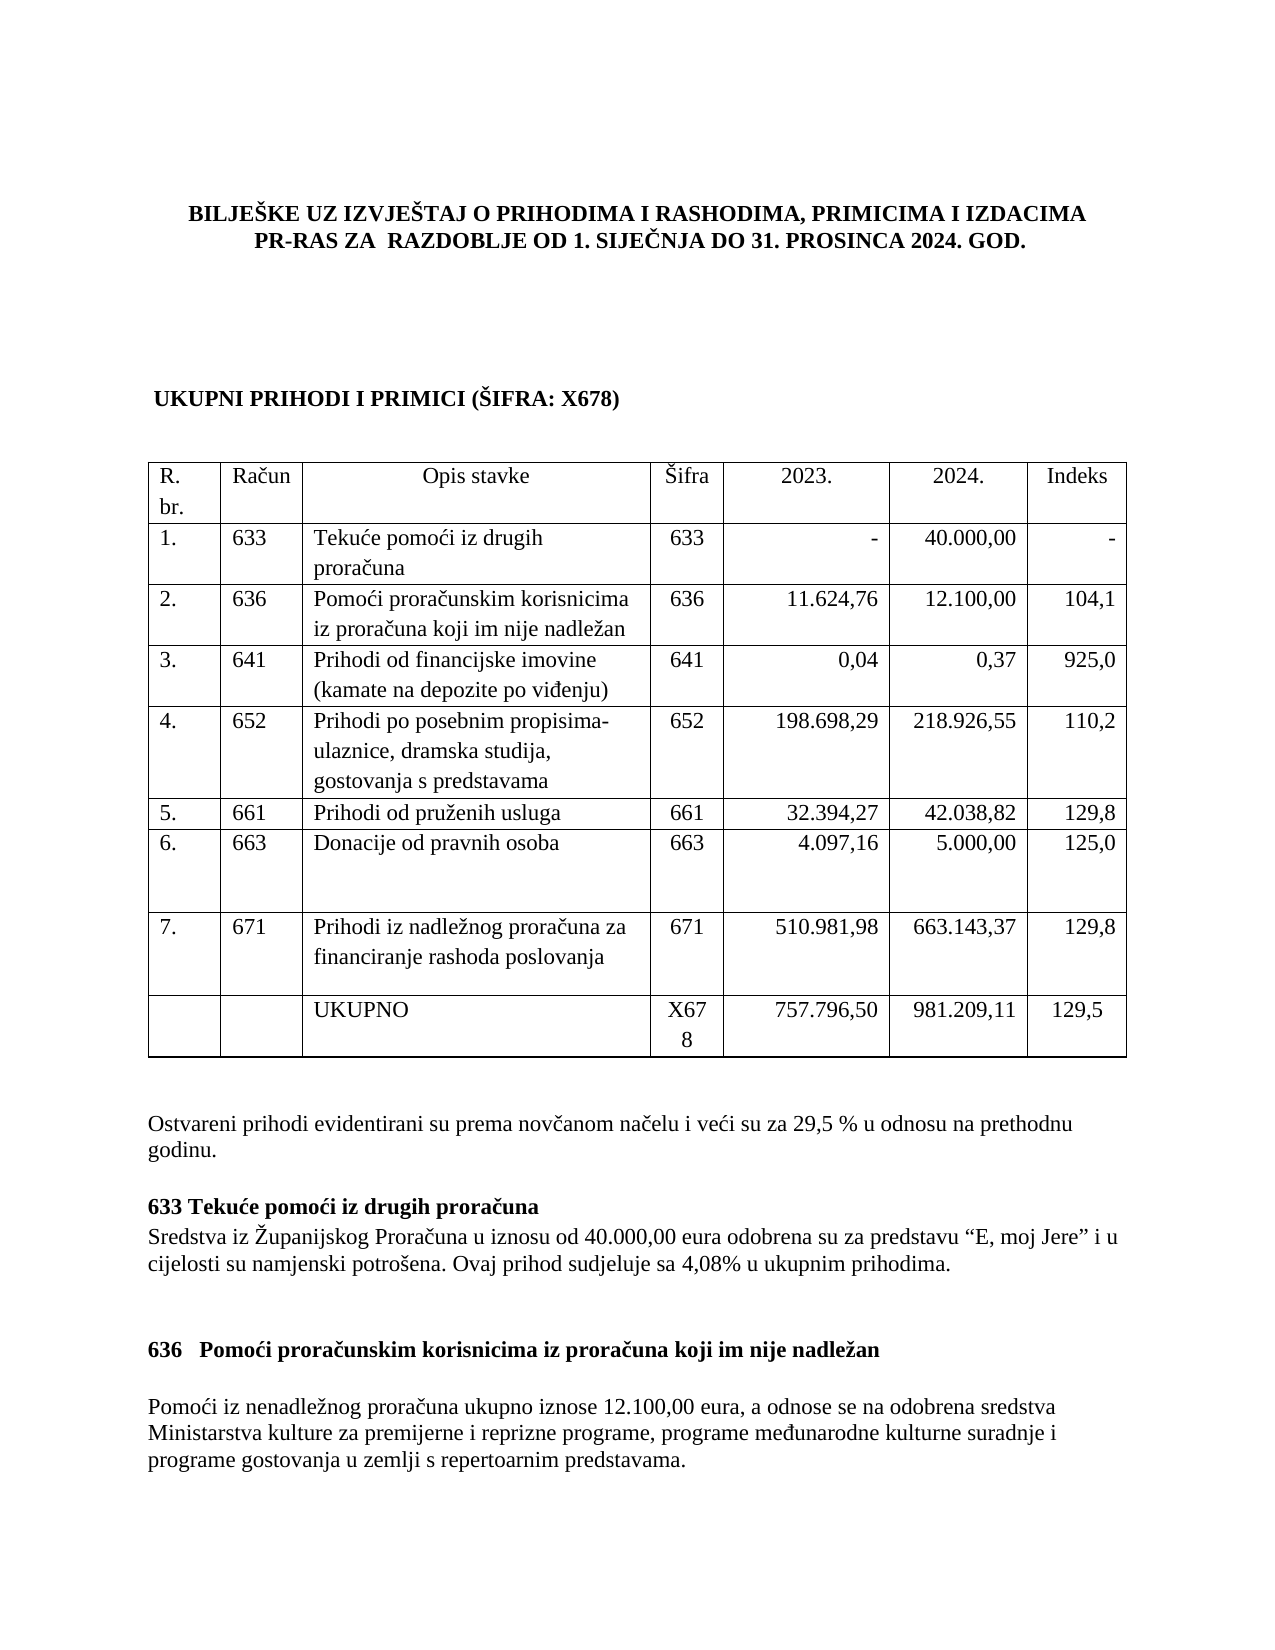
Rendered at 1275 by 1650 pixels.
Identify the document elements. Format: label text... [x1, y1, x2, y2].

text Ostvareni prihodi evidentirani su prema novčanom načelu i veći su za 29,5 % u odnosu na prethodnu godinu. [148, 1110, 1127, 1163]
table_cell Prihodi od pruženih usluga [303, 799, 650, 828]
table_cell 129,8 [1028, 913, 1126, 995]
title PR-RAS ZA RAZDOBLJE OD 1. SIJEČNJA DO 31. PROSINCA 2024. GOD. [148, 227, 1127, 253]
table_header Indeks [1028, 463, 1126, 523]
table_cell 981.209,11 [890, 996, 1027, 1056]
table_cell 11.624,76 [724, 585, 889, 645]
table_cell Pomoći proračunskim korisnicima iz proračuna koji im nije nadležan [303, 585, 650, 645]
table_cell UKUPNO [303, 996, 650, 1056]
table_cell 663 [221, 830, 302, 912]
table_cell 663.143,37 [890, 913, 1027, 995]
table_cell 4.097,16 [724, 830, 889, 912]
table_cell 6. [149, 830, 220, 912]
table_cell Prihodi po posebnim propisima- ulaznice, dramska studija, gostovanja s predstavama [303, 707, 650, 797]
table_header 2023. [724, 463, 889, 523]
subtitle UKUPNI PRIHODI I PRIMICI (ŠIFRA: X678) [148, 385, 1127, 411]
table_cell 652 [651, 707, 723, 797]
table_cell 218.926,55 [890, 707, 1027, 797]
table_cell 661 [651, 799, 723, 828]
table_cell 7. [149, 913, 220, 995]
table_cell 661 [221, 799, 302, 828]
table_cell 2. [149, 585, 220, 645]
table_cell 641 [651, 646, 723, 706]
table_cell Donacije od pravnih osoba [303, 830, 650, 912]
table_cell 129,5 [1028, 996, 1126, 1056]
table_cell 12.100,00 [890, 585, 1027, 645]
table_cell 0,04 [724, 646, 889, 706]
table_cell 510.981,98 [724, 913, 889, 995]
text Sredstva iz Županijskog Proračuna u iznosu od 40.000,00 eura odobrena su za predstavu “E, moj Jere” i u cijelosti su namjenski potrošena. Ovaj prihod sudjeluje sa 4,08% u ukupnim prihodima. [148, 1223, 1127, 1276]
table_cell Tekuće pomoći iz drugih proračuna [303, 524, 650, 584]
table_cell 1. [149, 524, 220, 584]
table_header Opis stavke [303, 463, 650, 523]
table_cell - [724, 524, 889, 584]
table_cell 652 [221, 707, 302, 797]
table_cell 636 [651, 585, 723, 645]
table_cell 0,37 [890, 646, 1027, 706]
table_header 2024. [890, 463, 1027, 523]
table_cell - [1028, 524, 1126, 584]
table_cell 925,0 [1028, 646, 1126, 706]
table_cell 757.796,50 [724, 996, 889, 1056]
text 633 Tekuće pomoći iz drugih proračuna [148, 1193, 1127, 1219]
table_cell Prihodi od financijske imovine (kamate na depozite po viđenju) [303, 646, 650, 706]
table_cell 110,2 [1028, 707, 1126, 797]
text 636 Pomoći proračunskim korisnicima iz proračuna koji im nije nadležan [148, 1336, 1127, 1363]
table_header Šifra [651, 463, 723, 523]
title BILJEŠKE UZ IZVJEŠTAJ O PRIHODIMA I RASHODIMA, PRIMICIMA I IZDACIMA [148, 200, 1127, 227]
table_cell 104,1 [1028, 585, 1126, 645]
table_cell 636 [221, 585, 302, 645]
table_cell 633 [651, 524, 723, 584]
table_header R. br. [149, 463, 220, 523]
table_cell 641 [221, 646, 302, 706]
table_cell 663 [651, 830, 723, 912]
table_cell 129,8 [1028, 799, 1126, 828]
table_cell [221, 996, 302, 1056]
table_header Račun [221, 463, 302, 523]
table_cell 5.000,00 [890, 830, 1027, 912]
table_cell 40.000,00 [890, 524, 1027, 584]
table_cell [149, 996, 220, 1056]
table_cell Prihodi iz nadležnog proračuna za financiranje rashoda poslovanja [303, 913, 650, 995]
table_cell 671 [651, 913, 723, 995]
table_cell 42.038,82 [890, 799, 1027, 828]
table_cell 671 [221, 913, 302, 995]
table_cell 5. [149, 799, 220, 828]
table_cell 4. [149, 707, 220, 797]
text Pomoći iz nenadležnog proračuna ukupno iznose 12.100,00 eura, a odnose se na odobrena sredstva Ministarstva kulture za premijerne i reprizne programe, programe međunarodne kulturne suradnje i programe gostovanja u zemlji s repertoarnim predstavama. [148, 1393, 1127, 1472]
table_cell X678 [651, 996, 723, 1056]
table_cell 633 [221, 524, 302, 584]
table_cell 32.394,27 [724, 799, 889, 828]
table_cell 125,0 [1028, 830, 1126, 912]
table_cell 198.698,29 [724, 707, 889, 797]
table_cell 3. [149, 646, 220, 706]
